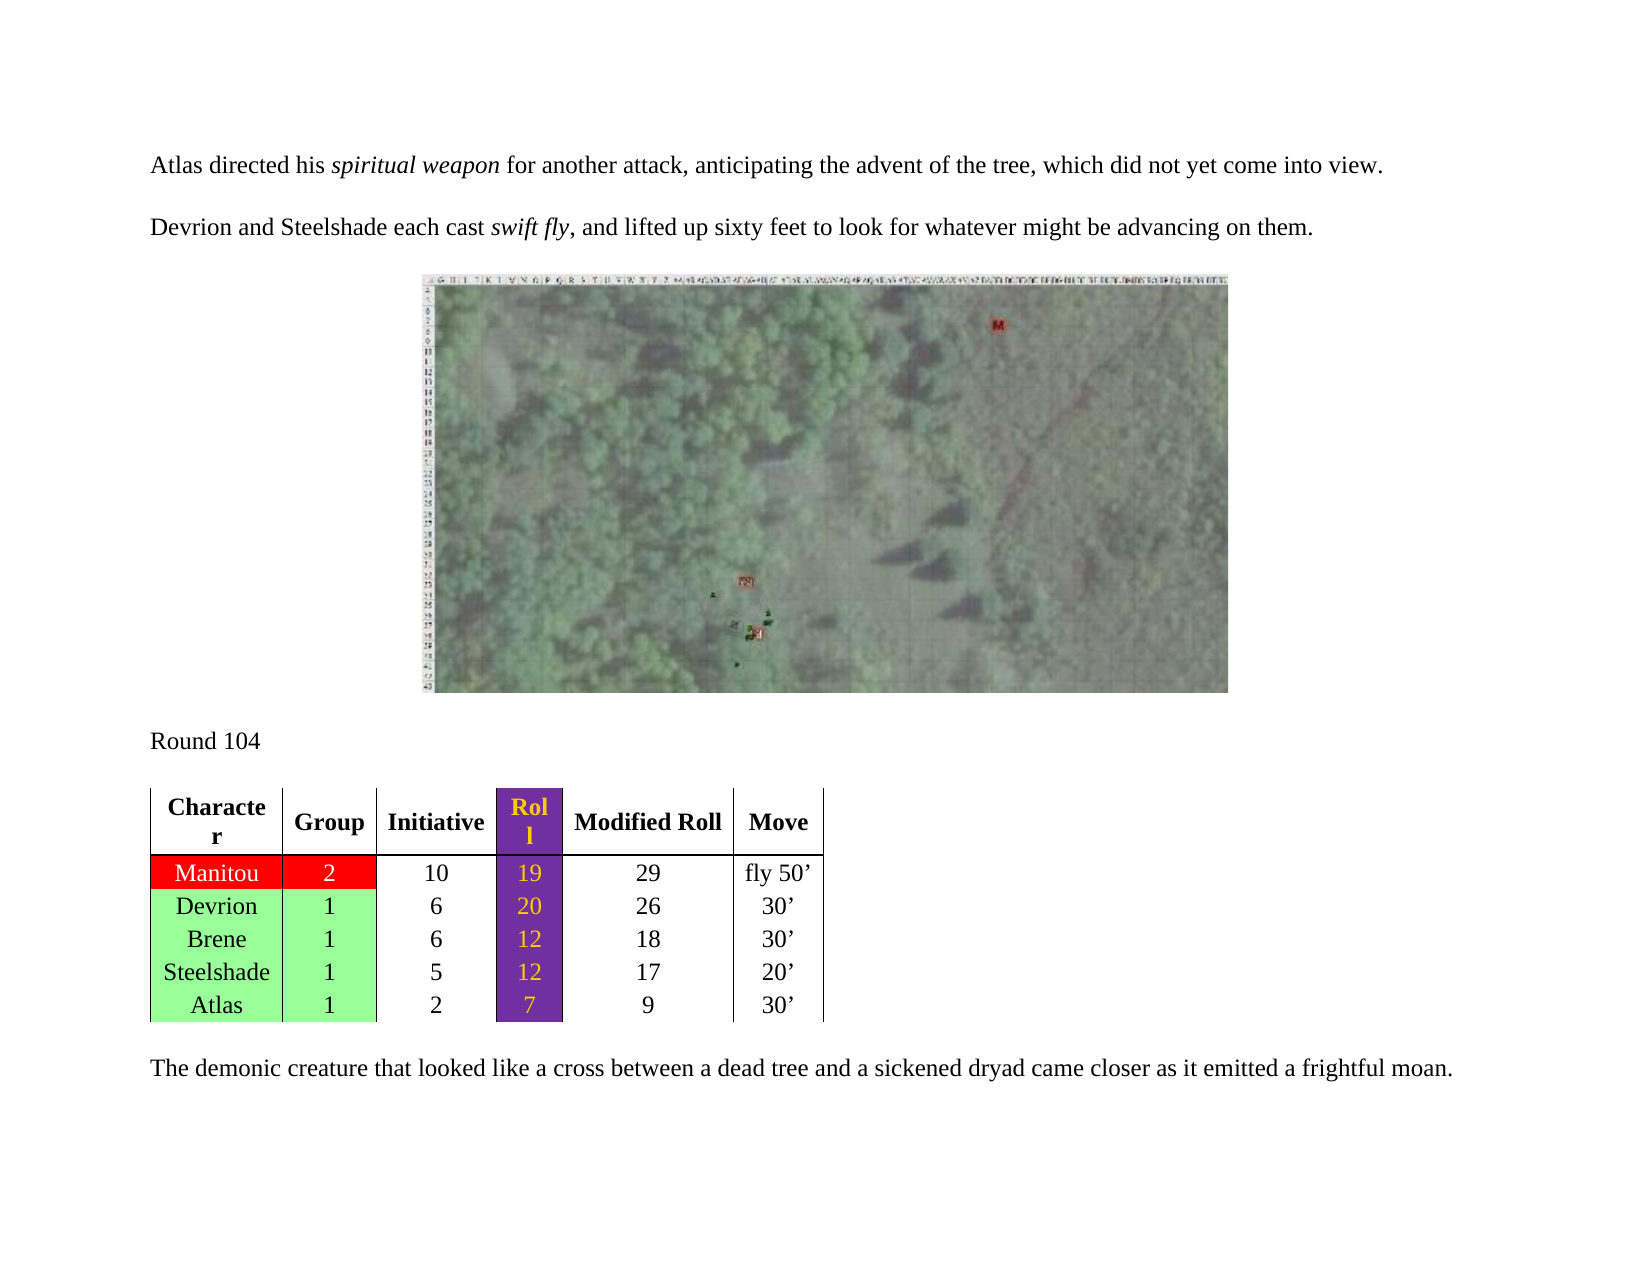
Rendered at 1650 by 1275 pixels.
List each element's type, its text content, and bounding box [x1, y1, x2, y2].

table_cell 1 [283, 922, 376, 955]
table_header Modified Roll [563, 788, 733, 854]
table_cell 6 [377, 922, 496, 955]
table_cell 2 [377, 988, 496, 1022]
text Devrion and Steelshade each cast swift fly, and lifted up sixty feet to look for whatever might be advancing on them. [150, 212, 1500, 241]
table_cell 19 [497, 856, 562, 889]
table_cell 18 [563, 922, 733, 955]
table_header Initiative [377, 788, 496, 854]
table_cell 6 [377, 889, 496, 922]
text The demonic creature that looked like a cross between a dead tree and a sickened dryad came closer as it emitted a frightful moan. [150, 1053, 1500, 1081]
table_cell 17 [563, 955, 733, 988]
table_cell 20’ [734, 955, 823, 988]
table_cell 7 [497, 988, 562, 1022]
table_header Character [151, 788, 282, 854]
text Round 104 [150, 726, 1500, 754]
table_cell 30’ [734, 922, 823, 955]
picture [421, 274, 1229, 693]
table_cell 30’ [734, 889, 823, 922]
table_cell 12 [497, 922, 562, 955]
table_header Group [283, 788, 376, 854]
table_cell 9 [563, 988, 733, 1022]
table_cell 20 [497, 889, 562, 922]
table_cell 1 [283, 889, 376, 922]
table_header Roll [497, 788, 562, 854]
table_cell Brene [151, 922, 282, 955]
table_cell 26 [563, 889, 733, 922]
table_cell 10 [377, 856, 496, 889]
table_cell Atlas [151, 988, 282, 1022]
text Atlas directed his spiritual weapon for another attack, anticipating the advent of the tree, which did not yet come into view. [150, 150, 1500, 179]
table_cell 30’ [734, 988, 823, 1022]
table_cell 12 [497, 955, 562, 988]
table_header Move [734, 788, 823, 854]
table_cell 5 [377, 955, 496, 988]
table_cell 29 [563, 856, 733, 889]
table_cell fly 50’ [734, 856, 823, 889]
table_cell 1 [283, 988, 376, 1022]
table_cell Devrion [151, 889, 282, 922]
table_cell Steelshade [151, 955, 282, 988]
table_cell Manitou [151, 856, 282, 889]
table_cell 2 [283, 856, 376, 889]
table_cell 1 [283, 955, 376, 988]
